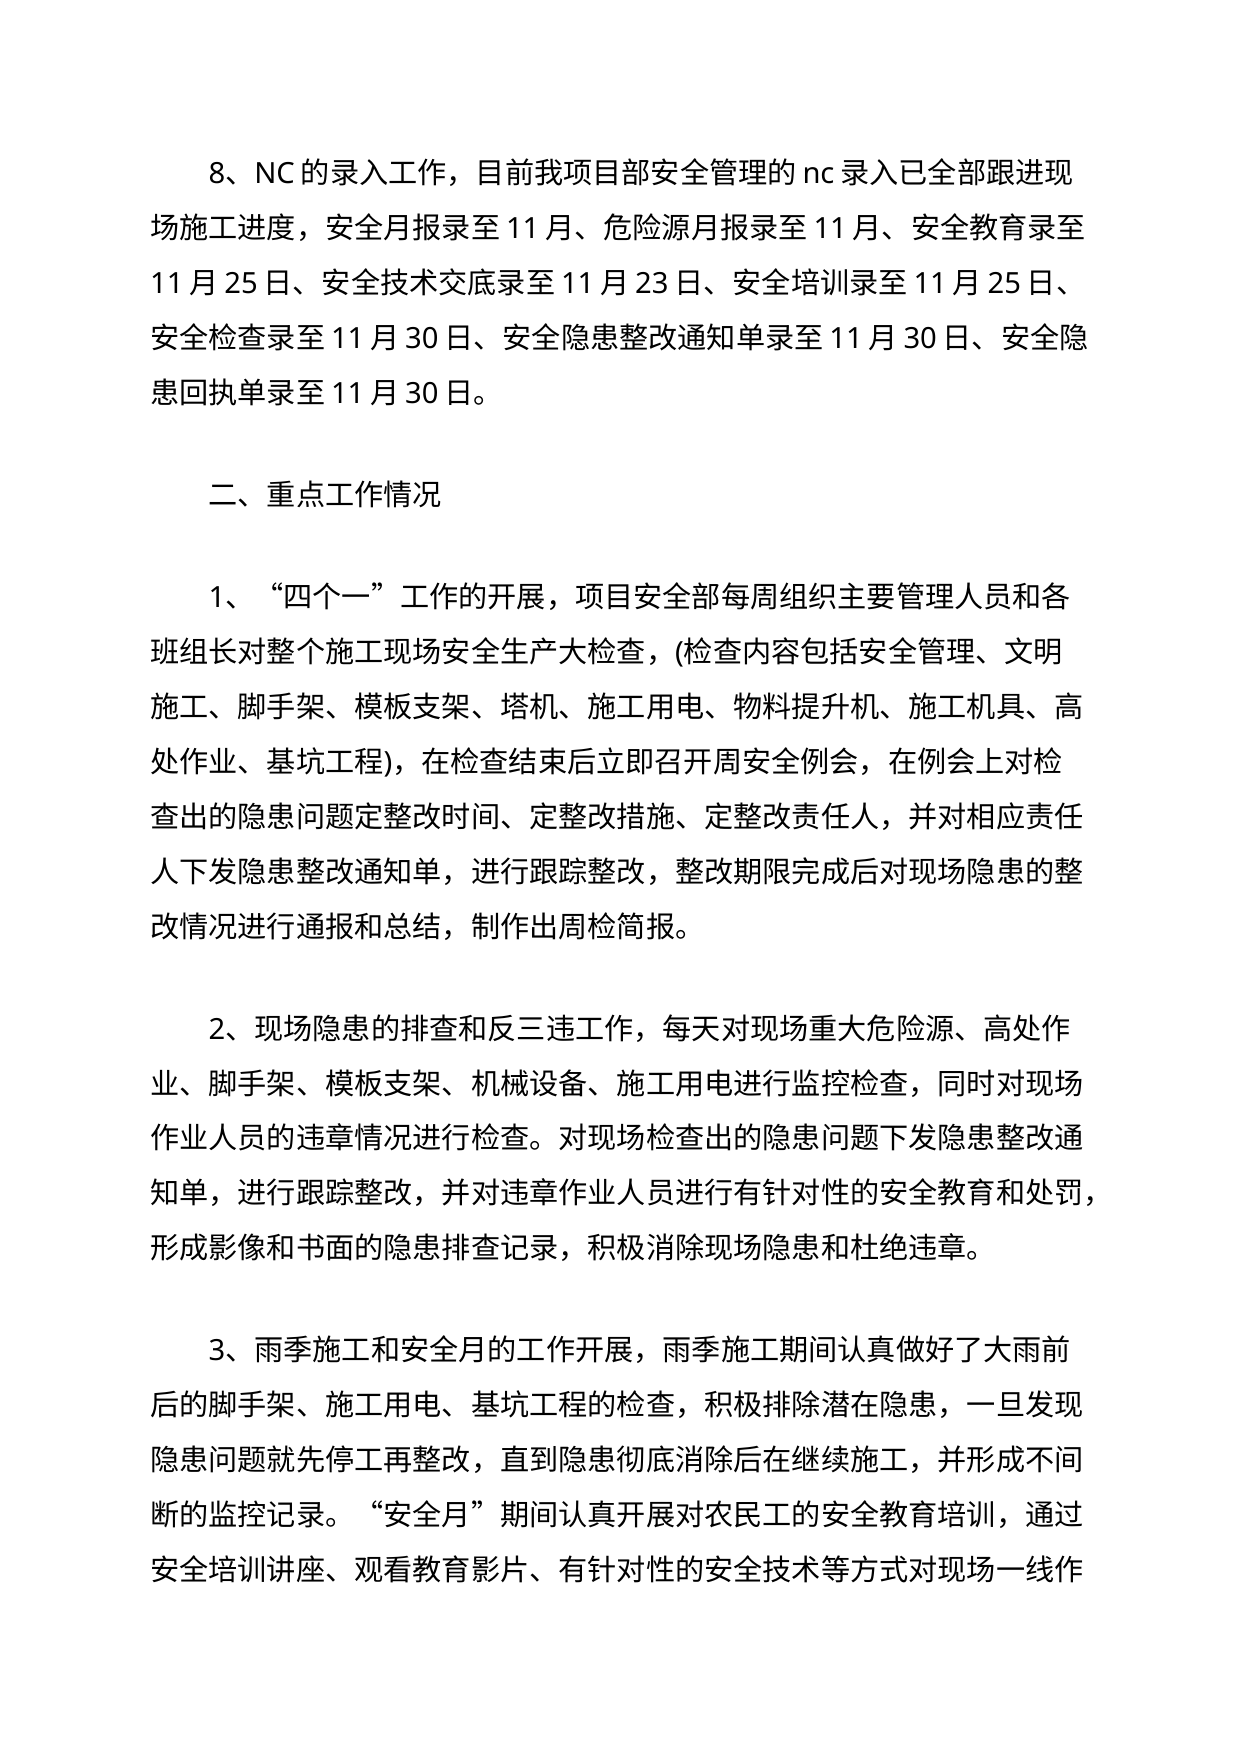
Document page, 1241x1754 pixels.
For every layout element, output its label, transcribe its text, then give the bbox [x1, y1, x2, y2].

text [150, 1327, 1090, 1589]
text 2、现场隐患的排查和反三违工作，每天对现场重大危险源、高处作业、脚手架、模板支架、机械设备、施工用电进行监控检查，同时对现场作业人员的违章情况进行检查。对现场检查出的隐患问题下发隐患整改通知单，进行跟踪整改，并对违章作业人员进行有针对性的安全教育和处罚，形成影像和书面的隐患排查记录，积极消除现场隐患和杜绝违章。 [150, 1005, 1090, 1267]
text 二、重点工作情况 [150, 472, 1090, 514]
text 8、NC的录入工作，目前我项目部安全管理的nc录入已全部跟进现场施工进度，安全月报录至11月、危险源月报录至11月、安全教育录至11月25日、安全技术交底录至11月23日、安全培训录至11月25日、安全检查录至11月30日、安全隐患整改通知单录至11月30日、安全隐患回执单录至11月30日。 [150, 150, 1090, 412]
text 1、“四个一”工作的开展，项目安全部每周组织主要管理人员和各班组长对整个施工现场安全生产大检查，(检查内容包括安全管理、文明施工、脚手架、模板支架、塔机、施工用电、物料提升机、施工机具、高处作业、基坑工程)，在检查结束后立即召开周安全例会，在例会上对检查出的隐患问题定整改时间、定整改措施、定整改责任人，并对相应责任人下发隐患整改通知单，进行跟踪整改，整改期限完成后对现场隐患的整改情况进行通报和总结，制作出周检简报。 [150, 574, 1090, 946]
